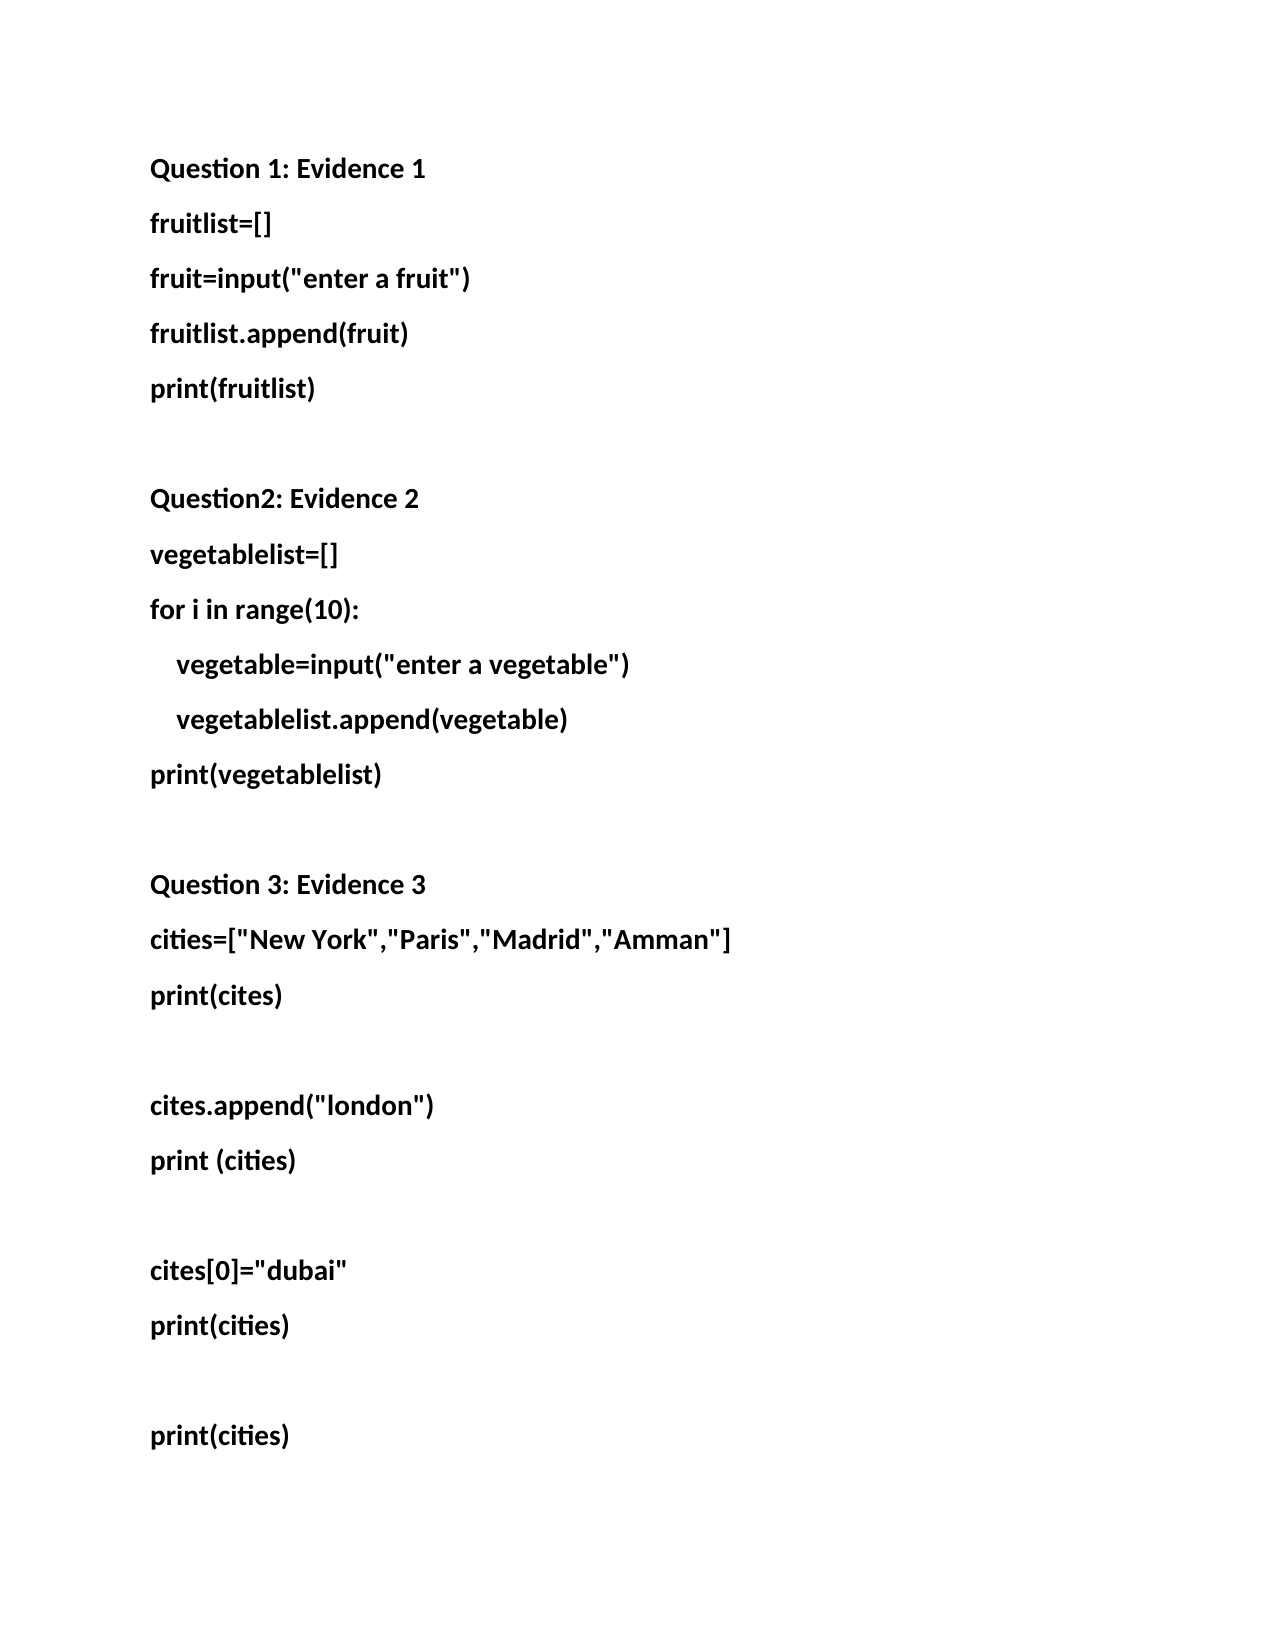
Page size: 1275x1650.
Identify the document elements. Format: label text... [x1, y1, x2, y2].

text vegetable=input("enter a vegetable") [150, 646, 1125, 682]
text print(cites) [150, 977, 1125, 1012]
text cites[0]="dubai" [150, 1252, 1125, 1288]
text print (cities) [150, 1142, 1125, 1177]
text print(cities) [150, 1307, 1125, 1343]
text Question2: Evidence 2 [150, 481, 1125, 516]
text Question 3: Evidence 3 [150, 866, 1125, 902]
text print(fruitlist) [150, 370, 1125, 406]
text vegetablelist=[] [150, 536, 1125, 571]
text cities=["New York","Paris","Madrid","Amman"] [150, 921, 1125, 957]
text fruit=input("enter a fruit") [150, 260, 1125, 296]
text Question 1: Evidence 1 [150, 150, 1125, 186]
text print(cities) [150, 1417, 1125, 1453]
text vegetablelist.append(vegetable) [150, 701, 1125, 737]
text fruitlist=[] [150, 205, 1125, 241]
text for i in range(10): [150, 591, 1125, 626]
text fruitlist.append(fruit) [150, 315, 1125, 351]
text cites.append("london") [150, 1087, 1125, 1122]
text print(vegetablelist) [150, 756, 1125, 792]
